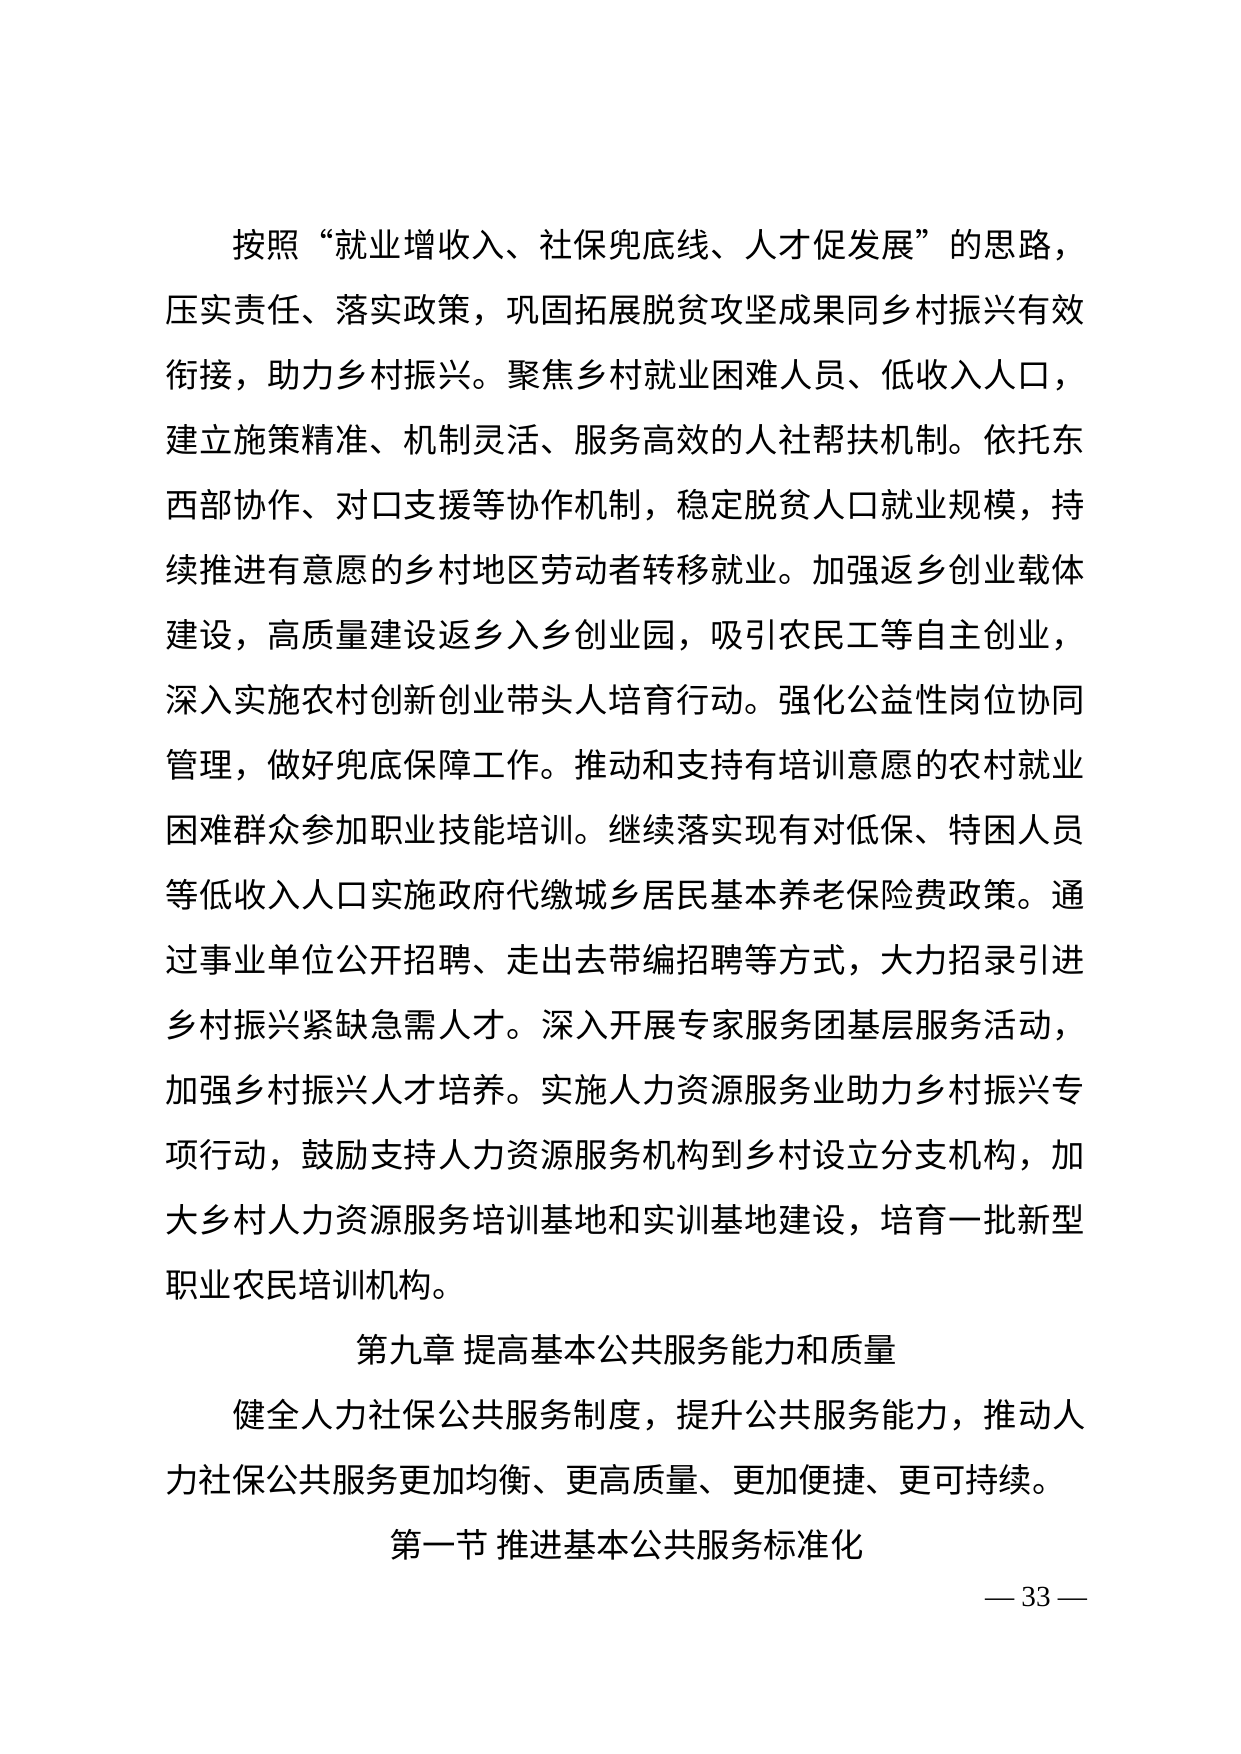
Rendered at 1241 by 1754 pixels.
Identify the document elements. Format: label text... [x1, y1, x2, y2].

text 健全人力社保公共服务制度，提升公共服务能力，推动人力社保公共服务更加均衡、更高质量、更加便捷、更可持续。 [165, 1380, 1087, 1510]
text 第九章 提高基本公共服务能力和质量 [165, 1315, 1087, 1380]
text 第一节 推进基本公共服务标准化 [165, 1510, 1087, 1575]
text 按照“就业增收入、社保兜底线、人才促发展”的思路，压实责任、落实政策，巩固拓展脱贫攻坚成果同乡村振兴有效衔接，助力乡村振兴。聚焦乡村就业困难人员、低收入人口，建立施策精准、机制灵活、服务高效的人社帮扶机制。依托东西部协作、对口支援等协作机制，稳定脱贫人口就业规模，持续推进有意愿的乡村地区劳动者转移就业。加强返乡创业载体建设，高质量建设返乡入乡创业园，吸引农民工等自主创业，深入实施农村创新创业带头人培育行动。强化公益性岗位协同管理，做好兜底保障工作。推动和支持有培训意愿的农村就业困难群众参加职业技能培训。继续落实现有对低保、特困人员等低收入人口实施政府代缴城乡居民基本养老保险费政策。通过事业单位公开招聘、走出去带编招聘等方式，大力招录引进乡村振兴紧缺急需人才。深入开展专家服务团基层服务活动，加强乡村振兴人才培养。实施人力资源服务业助力乡村振兴专项行动，鼓励支持人力资源服务机构到乡村设立分支机构，加大乡村人力资源服务培训基地和实训基地建设，培育一批新型职业农民培训机构。 [165, 210, 1087, 1315]
